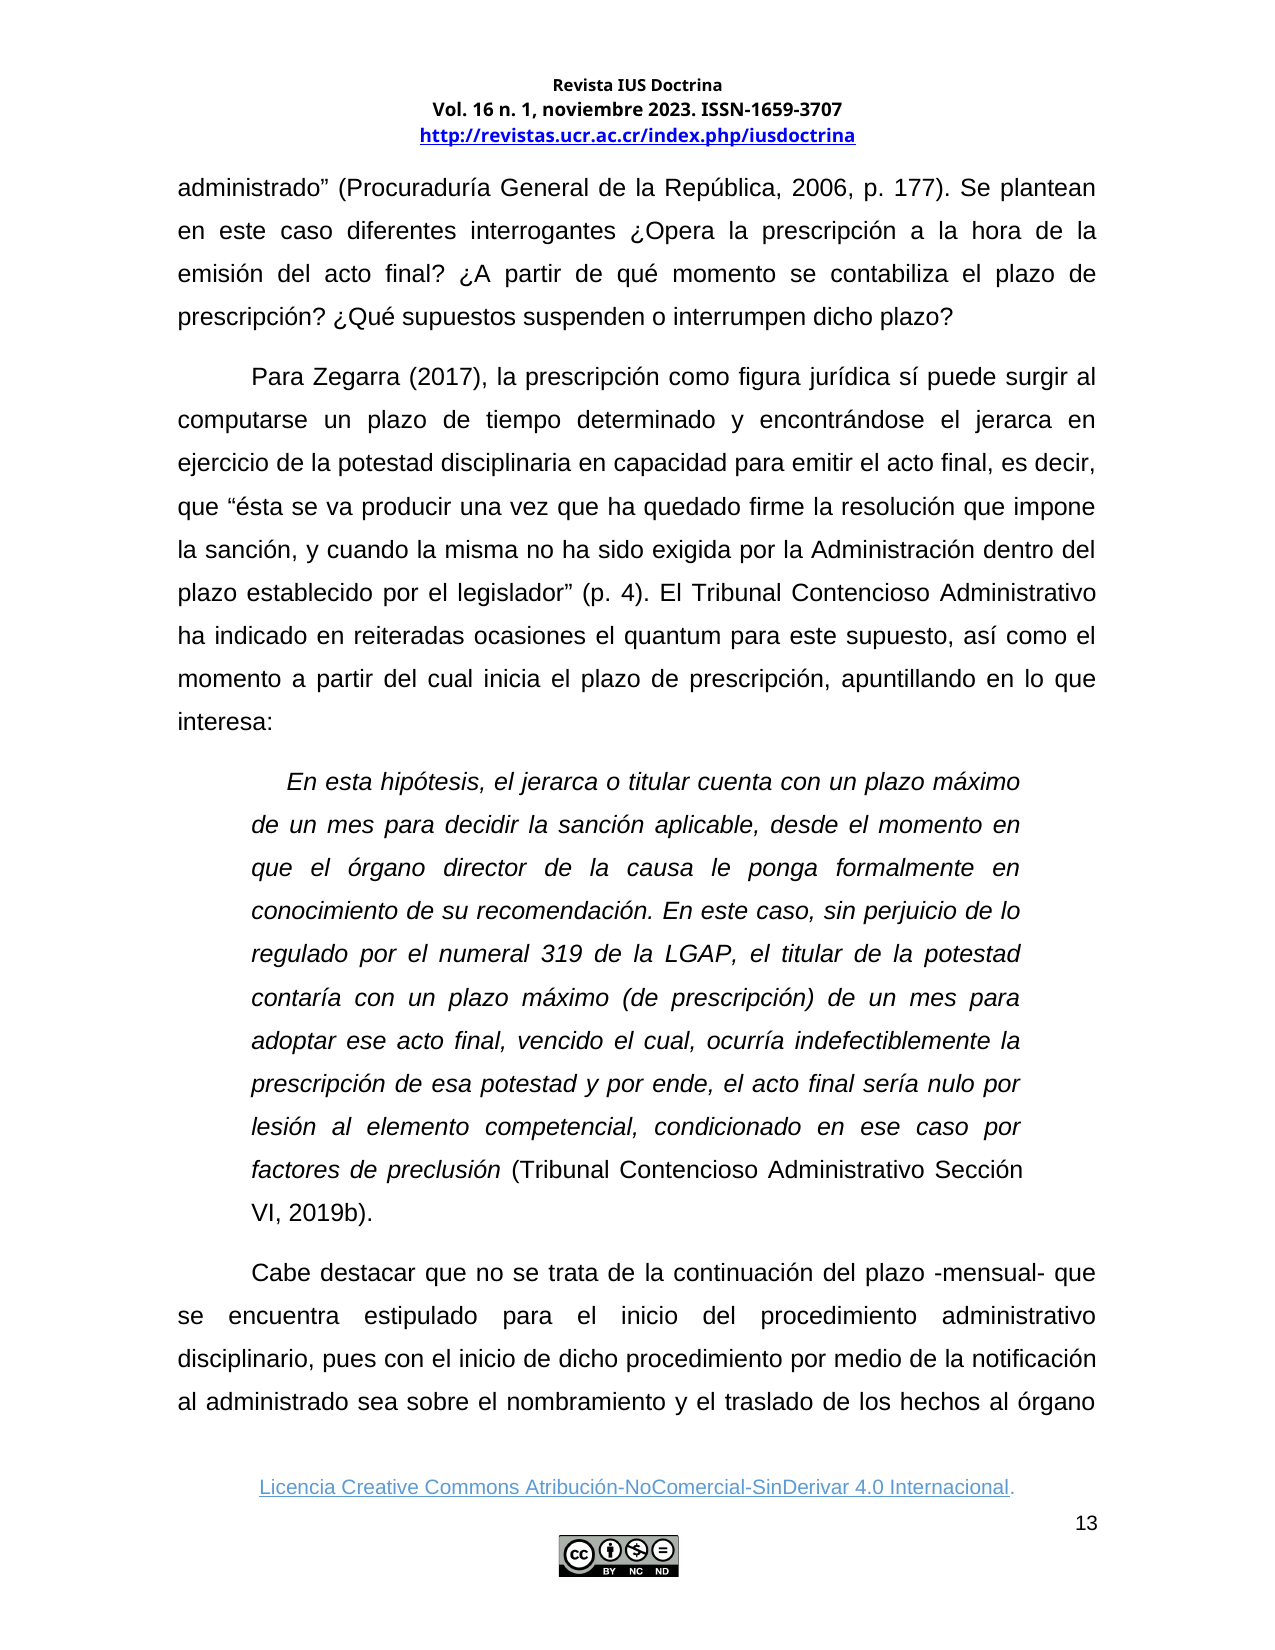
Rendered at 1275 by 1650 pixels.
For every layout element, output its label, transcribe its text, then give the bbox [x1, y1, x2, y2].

text Para Zegarra (2017), la prescripción como figura jurídica sí puede surgir al computarse un plazo de tiempo determinado y encontrándose el jerarca en ejercicio de la potestad disciplinaria en capacidad para emitir el acto final, es decir, que “ésta se va producir una vez que ha quedado firme la resolución que impone la sanción, y cuando la misma no ha sido exigida por la Administración dentro del plazo establecido por el legislador” (p. 4). El Tribunal Contencioso Administrativo ha indicado en reiteradas ocasiones el quantum para este supuesto, así como el momento a partir del cual inicia el plazo de prescripción, apuntillando en lo que interesa: [177, 362, 1098, 736]
picture [558, 1535, 679, 1577]
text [177, 1258, 1098, 1416]
text En esta hipótesis, el jerarca o titular cuenta con un plazo máximo de un mes para decidir la sanción aplicable, desde el momento en que el órgano director de la causa le ponga formalmente en conocimiento de su recomendación. En este caso, sin perjuicio de lo regulado por el numeral 319 de la LGAP, el titular de la potestad contaría con un plazo máximo (de prescripción) de un mes para adoptar ese acto final, vencido el cual, ocurría indefectiblemente la prescripción de esa potestad y por ende, el acto final sería nulo por lesión al elemento competencial, condicionado en ese caso por factores de preclusión (Tribunal Contencioso Administrativo Sección VI, 2019b). [251, 767, 1024, 1227]
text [177, 173, 1098, 331]
